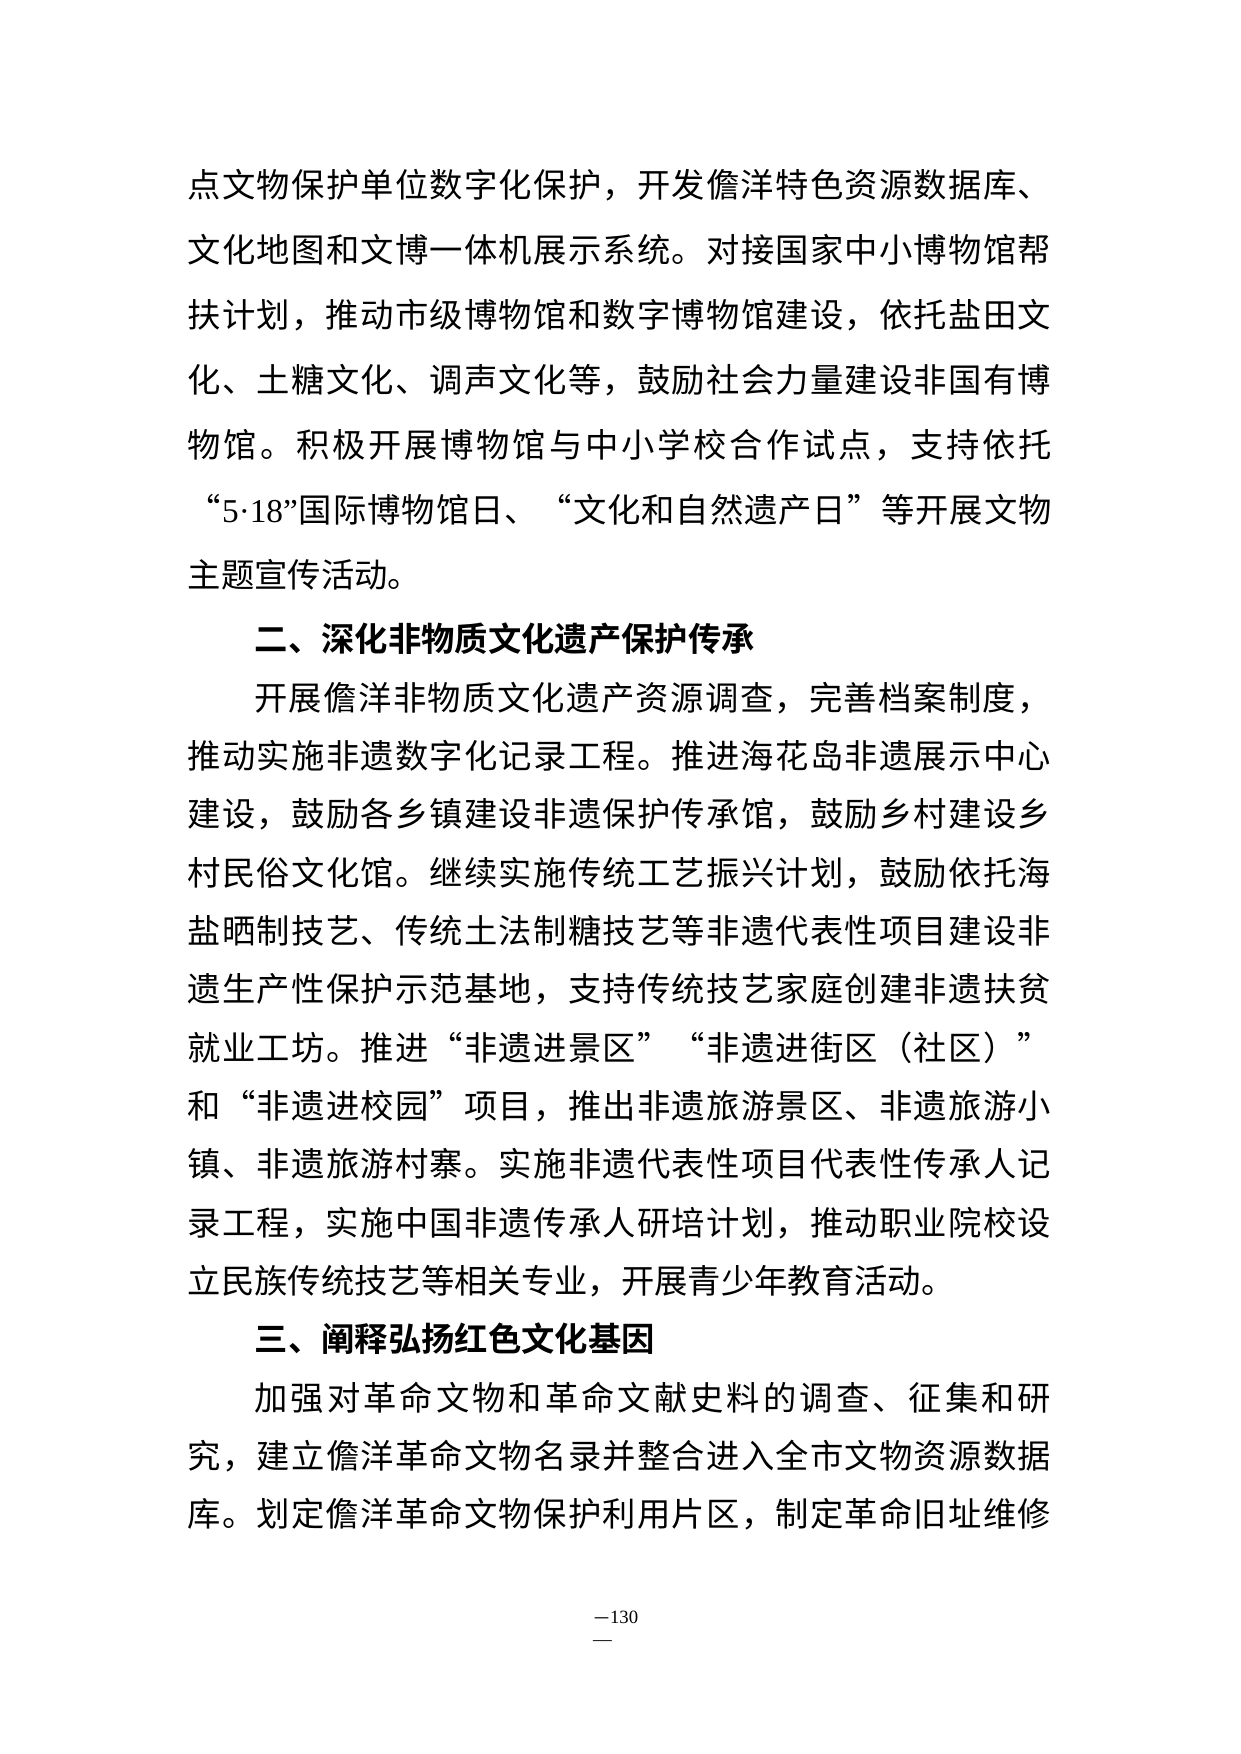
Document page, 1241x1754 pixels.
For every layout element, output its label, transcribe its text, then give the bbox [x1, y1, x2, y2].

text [187, 150, 1053, 605]
text 三、阐释弘扬红色文化基因 [187, 1305, 1053, 1363]
text 二、深化非物质文化遗产保护传承 [187, 605, 1053, 663]
text 开展儋洋非物质文化遗产资源调查，完善档案制度，推动实施非遗数字化记录工程。推进海花岛非遗展示中心建设，鼓励各乡镇建设非遗保护传承馆，鼓励乡村建设乡村民俗文化馆。继续实施传统工艺振兴计划，鼓励依托海盐晒制技艺、传统土法制糖技艺等非遗代表性项目建设非遗生产性保护示范基地，支持传统技艺家庭创建非遗扶贫就业工坊。推进“非遗进景区”“非遗进街区（社区）”和“非遗进校园”项目，推出非遗旅游景区、非遗旅游小镇、非遗旅游村寨。实施非遗代表性项目代表性传承人记录工程，实施中国非遗传承人研培计划，推动职业院校设立民族传统技艺等相关专业，开展青少年教育活动。 [187, 663, 1053, 1305]
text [187, 1363, 1053, 1538]
